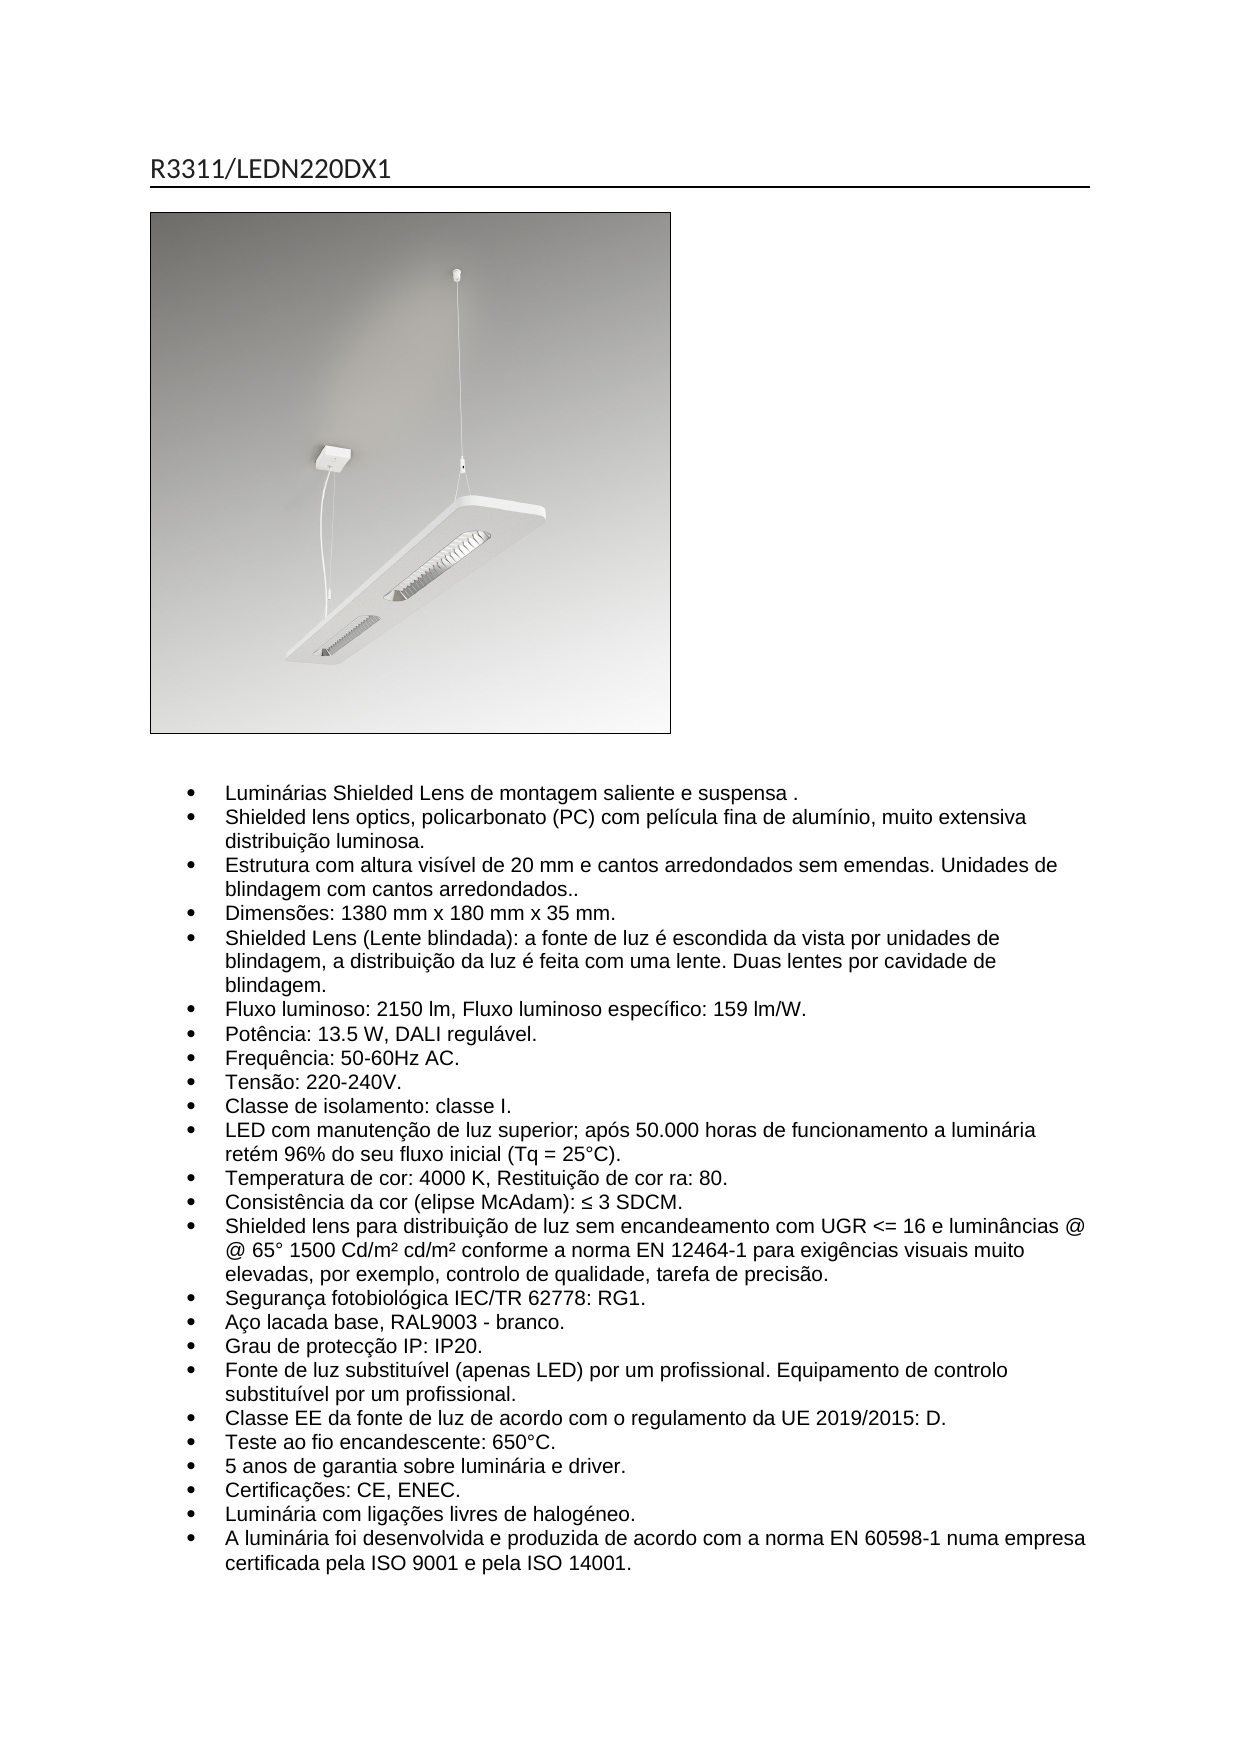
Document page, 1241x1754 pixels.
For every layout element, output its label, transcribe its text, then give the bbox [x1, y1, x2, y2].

list Shielded lens para distribuição de luz sem encandeamento com UGR <= 16 e luminâncias @ @ 65° 1500 Cd/m² cd/m² conforme a norma EN 12464-1 para exigências visuais muito elevadas, por exemplo, controlo de qualidade, tarefa de precisão. [187, 1214, 1090, 1286]
picture [151, 213, 670, 733]
list LED com manutenção de luz superior; após 50.000 horas de funcionamento a luminária retém 96% do seu fluxo inicial (Tq = 25°C). [187, 1118, 1090, 1166]
list Estrutura com altura visível de 20 mm e cantos arredondados sem emendas. Unidades de blindagem com cantos arredondados.. [187, 853, 1090, 901]
list Potência: 13.5 W, DALI regulável. [187, 1021, 1090, 1045]
list Frequência: 50-60Hz AC. [187, 1045, 1090, 1069]
list 5 anos de garantia sobre luminária e driver. [187, 1454, 1090, 1478]
list A luminária foi desenvolvida e produzida de acordo com a norma EN 60598-1 numa empresa certificada pela ISO 9001 e pela ISO 14001. [187, 1526, 1090, 1574]
list Dimensões: 1380 mm x 180 mm x 35 mm. [187, 901, 1090, 925]
list Shielded lens optics, policarbonato (PC) com película fina de alumínio, muito extensiva distribuição luminosa. [187, 805, 1090, 853]
list Certificações: CE, ENEC. [187, 1478, 1090, 1502]
list Aço lacada base, RAL9003 - branco. [187, 1310, 1090, 1334]
list Consistência da cor (elipse McAdam): ≤ 3 SDCM. [187, 1190, 1090, 1214]
list Shielded Lens (Lente blindada): a fonte de luz é escondida da vista por unidades de blindagem, a distribuição da luz é feita com uma lente. Duas lentes por cavidade de blindagem. [187, 925, 1090, 997]
list Segurança fotobiológica IEC/TR 62778: RG1. [187, 1286, 1090, 1310]
list Fluxo luminoso: 2150 lm, Fluxo luminoso específico: 159 lm/W. [187, 997, 1090, 1021]
list Classe EE da fonte de luz de acordo com o regulamento da UE 2019/2015: D. [187, 1406, 1090, 1430]
text R3311/LEDN220DX1 [150, 150, 1090, 186]
list Teste ao fio encandescente: 650°C. [187, 1430, 1090, 1454]
list Tensão: 220-240V. [187, 1069, 1090, 1093]
list Grau de protecção IP: IP20. [187, 1334, 1090, 1358]
list Classe de isolamento: classe I. [187, 1093, 1090, 1118]
list Temperatura de cor: 4000 K, Restituição de cor ra: 80. [187, 1166, 1090, 1190]
list Fonte de luz substituível (apenas LED) por um profissional. Equipamento de controlo substituível por um profissional. [187, 1358, 1090, 1406]
list Luminárias Shielded Lens de montagem saliente e suspensa . [187, 781, 1090, 805]
list Luminária com ligações livres de halogéneo. [187, 1502, 1090, 1526]
